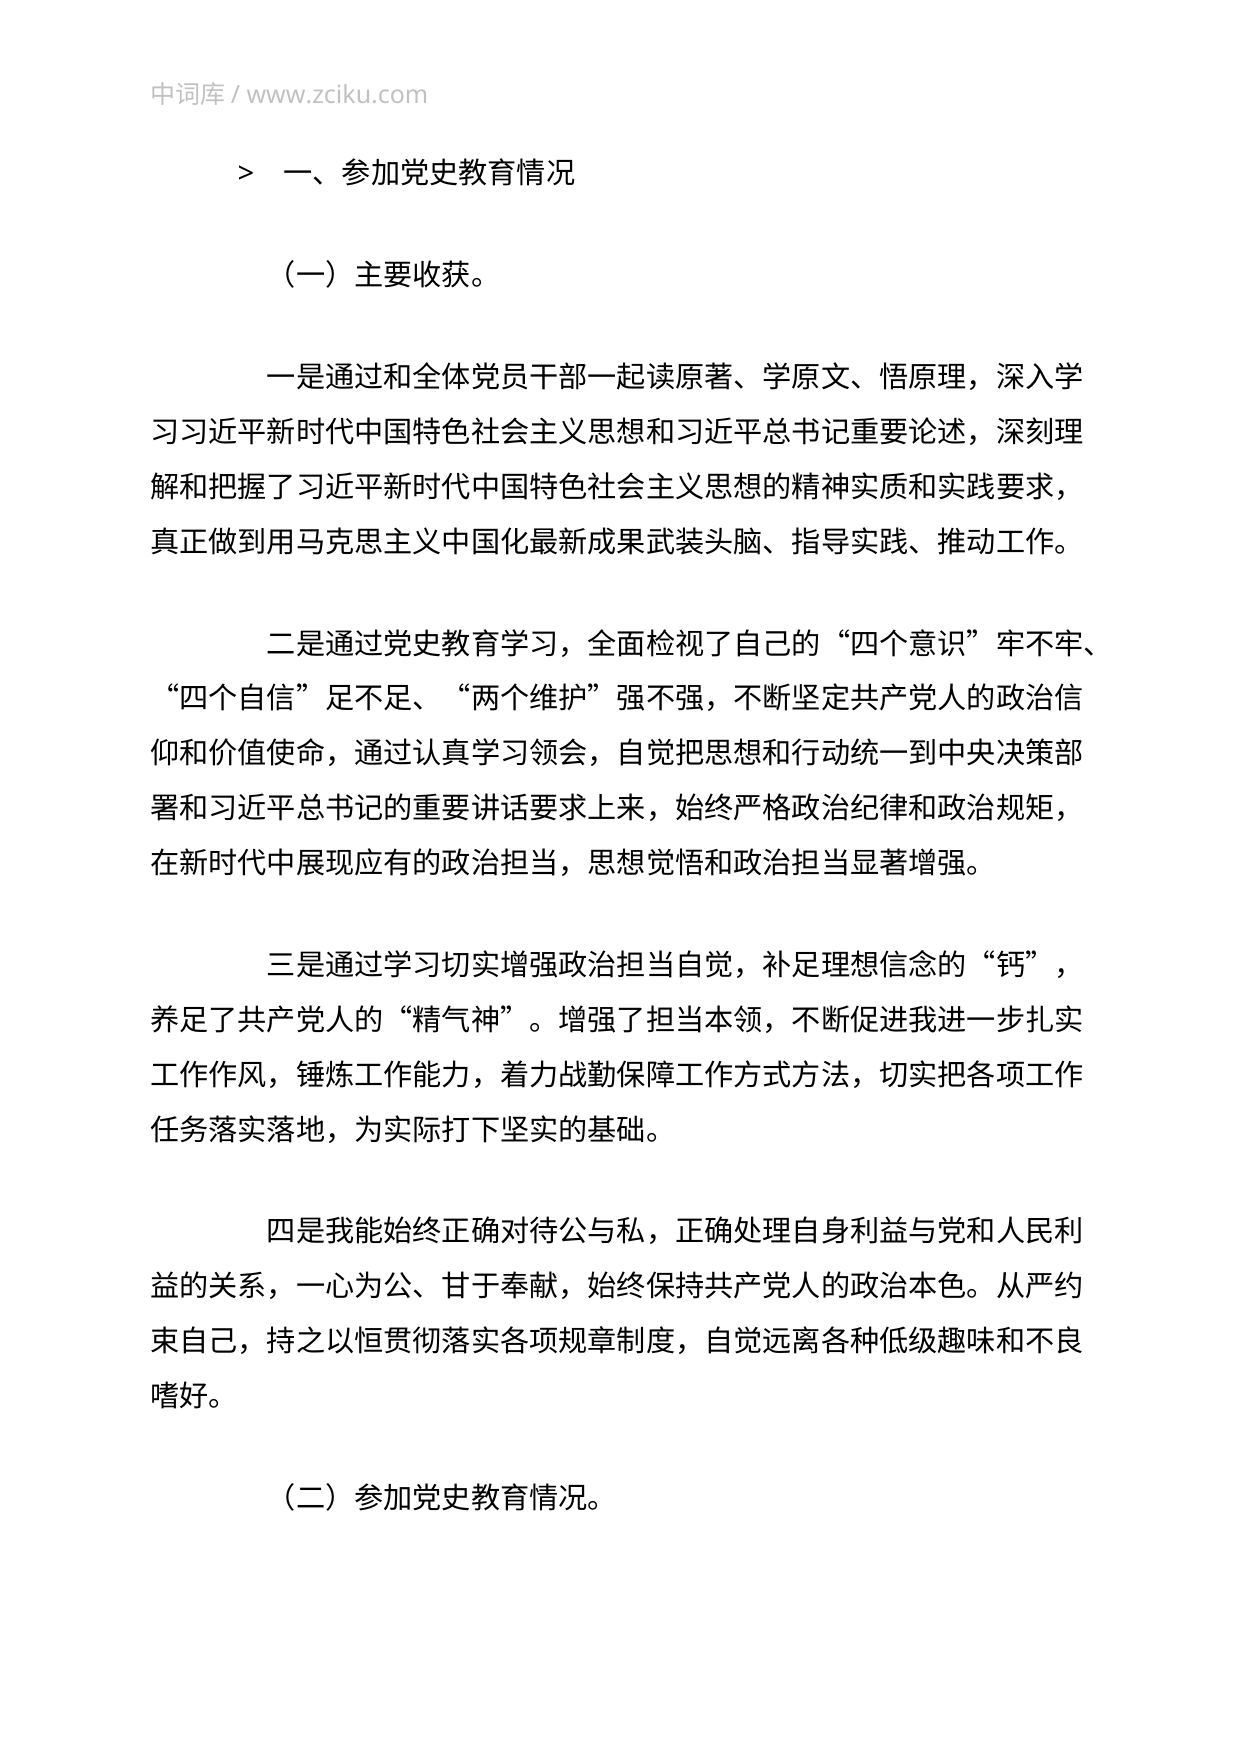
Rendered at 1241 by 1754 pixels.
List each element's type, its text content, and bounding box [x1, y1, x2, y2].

text 四是我能始终正确对待公与私，正确处理自身利益与党和人民利益的关系，一心为公、甘于奉献，始终保持共产党人的政治本色。从严约束自己，持之以恒贯彻落实各项规章制度，自觉远离各种低级趣味和不良嗜好。 [150, 1208, 1090, 1415]
text 一是通过和全体党员干部一起读原著、学原文、悟原理，深入学习习近平新时代中国特色社会主义思想和习近平总书记重要论述，深刻理解和把握了习近平新时代中国特色社会主义思想的精神实质和实践要求，真正做到用马克思主义中国化最新成果武装头脑、指导实践、推动工作。 [150, 354, 1090, 561]
text （一）主要收获。 [150, 252, 1090, 294]
text 二是通过党史教育学习，全面检视了自己的“四个意识”牢不牢、“四个自信”足不足、“两个维护”强不强，不断坚定共产党人的政治信仰和价值使命，通过认真学习领会，自觉把思想和行动统一到中央决策部署和习近平总书记的重要讲话要求上来，始终严格政治纪律和政治规矩，在新时代中展现应有的政治担当，思想觉悟和政治担当显著增强。 [150, 620, 1090, 882]
text （二）参加党史教育情况。 [150, 1474, 1090, 1517]
text > 一、参加党史教育情况 [150, 150, 1090, 192]
text 三是通过学习切实增强政治担当自觉，补足理想信念的“钙”，养足了共产党人的“精气神”。增强了担当本领，不断促进我进一步扎实工作作风，锤炼工作能力，着力战勤保障工作方式方法，切实把各项工作任务落实落地，为实际打下坚实的基础。 [150, 942, 1090, 1148]
